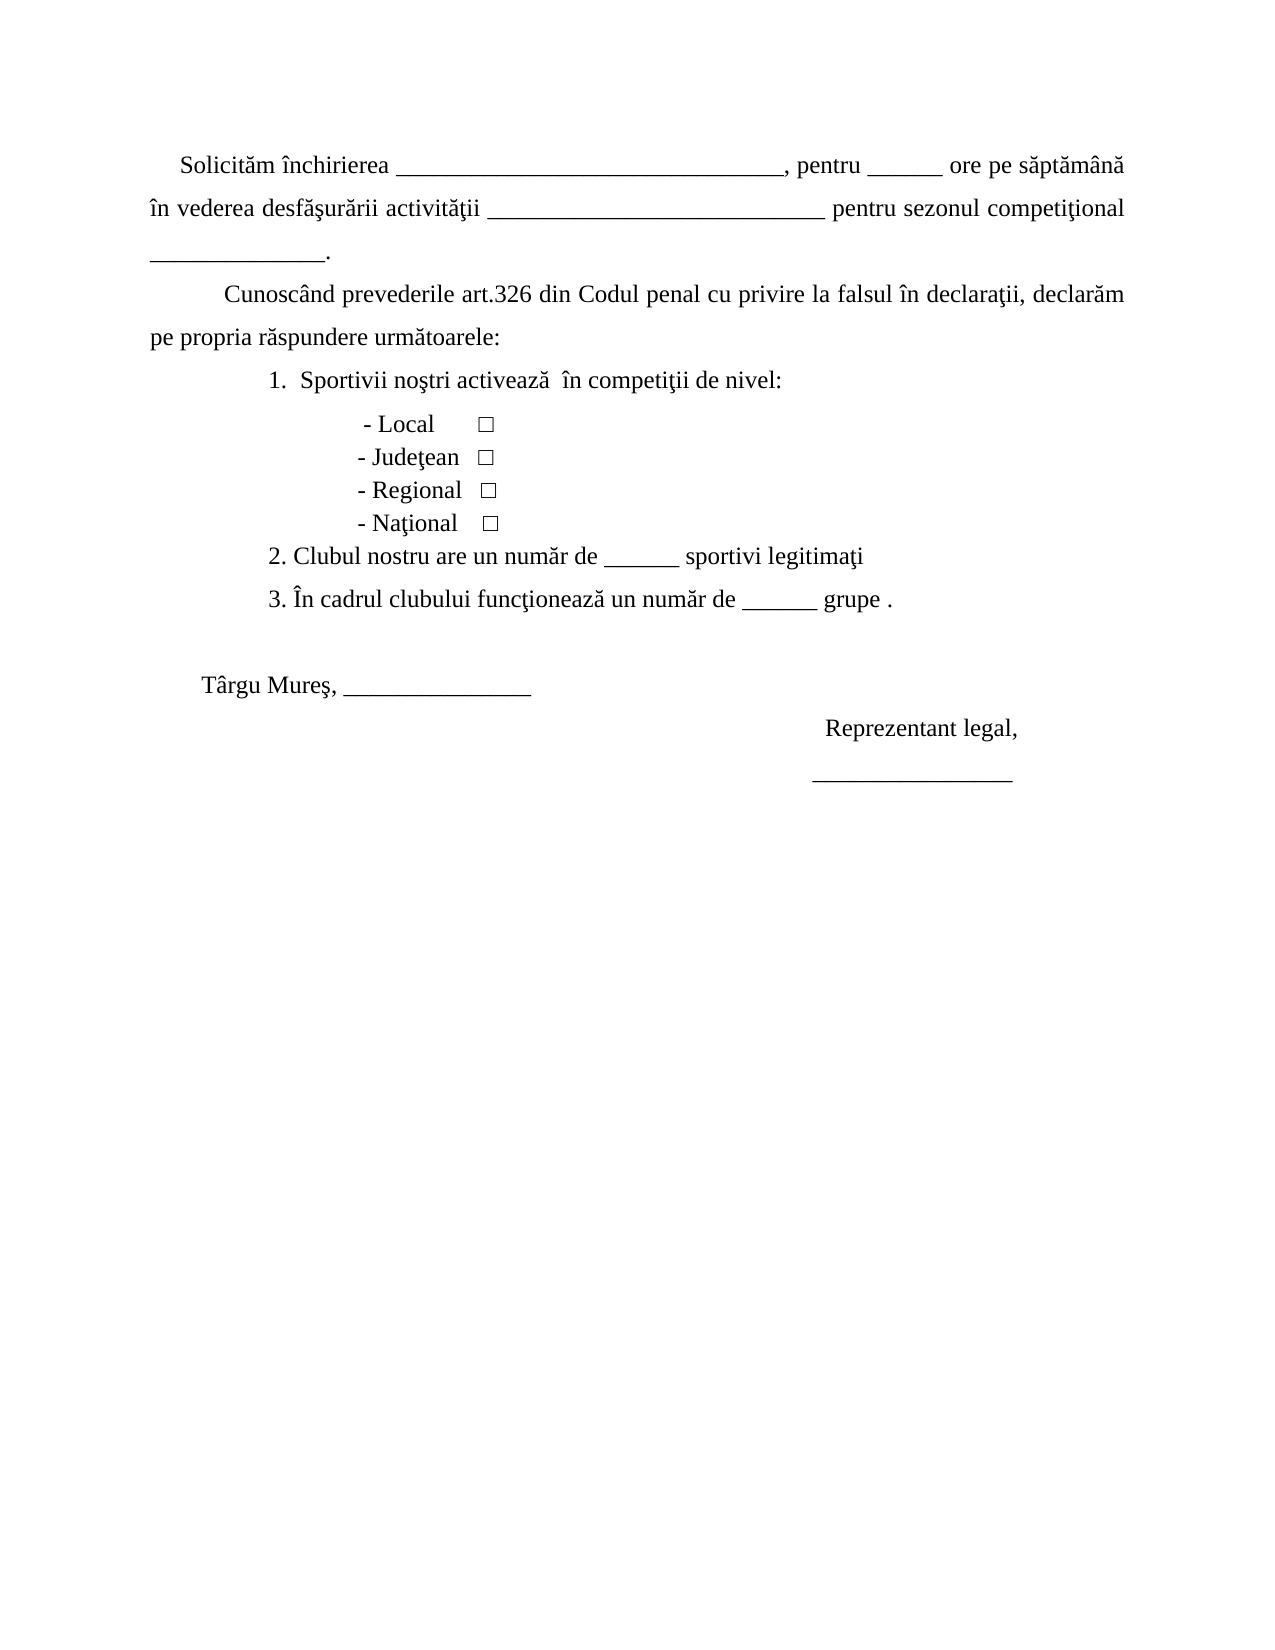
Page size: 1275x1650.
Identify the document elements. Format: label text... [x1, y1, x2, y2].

text Solicităm închirierea _______________________________, pentru ______ ore pe săptămână în vederea desfăşurării activităţii ___________________________ pentru sezonul competiţional ______________. [150, 150, 1125, 265]
text - Naţional □ [150, 508, 1125, 537]
text 3. În cadrul clubului funcţionează un număr de ______ grupe . [150, 584, 1125, 613]
text Cunoscând prevederile art.326 din Codul penal cu privire la falsul în declaraţii, declarăm pe propria răspundere următoarele: [150, 279, 1125, 351]
text - Judeţean □ [150, 442, 1125, 471]
text ________________ [150, 756, 1125, 785]
text Reprezentant legal, [150, 713, 1125, 742]
text Târgu Mureş, _______________ [150, 670, 1125, 699]
text - Regional □ [150, 475, 1125, 503]
text - Local □ [150, 409, 1125, 437]
text 2. Clubul nostru are un număr de ______ sportivi legitimaţi [150, 541, 1125, 569]
list Sportivii noştri activează în competiţii de nivel: [150, 366, 1125, 394]
